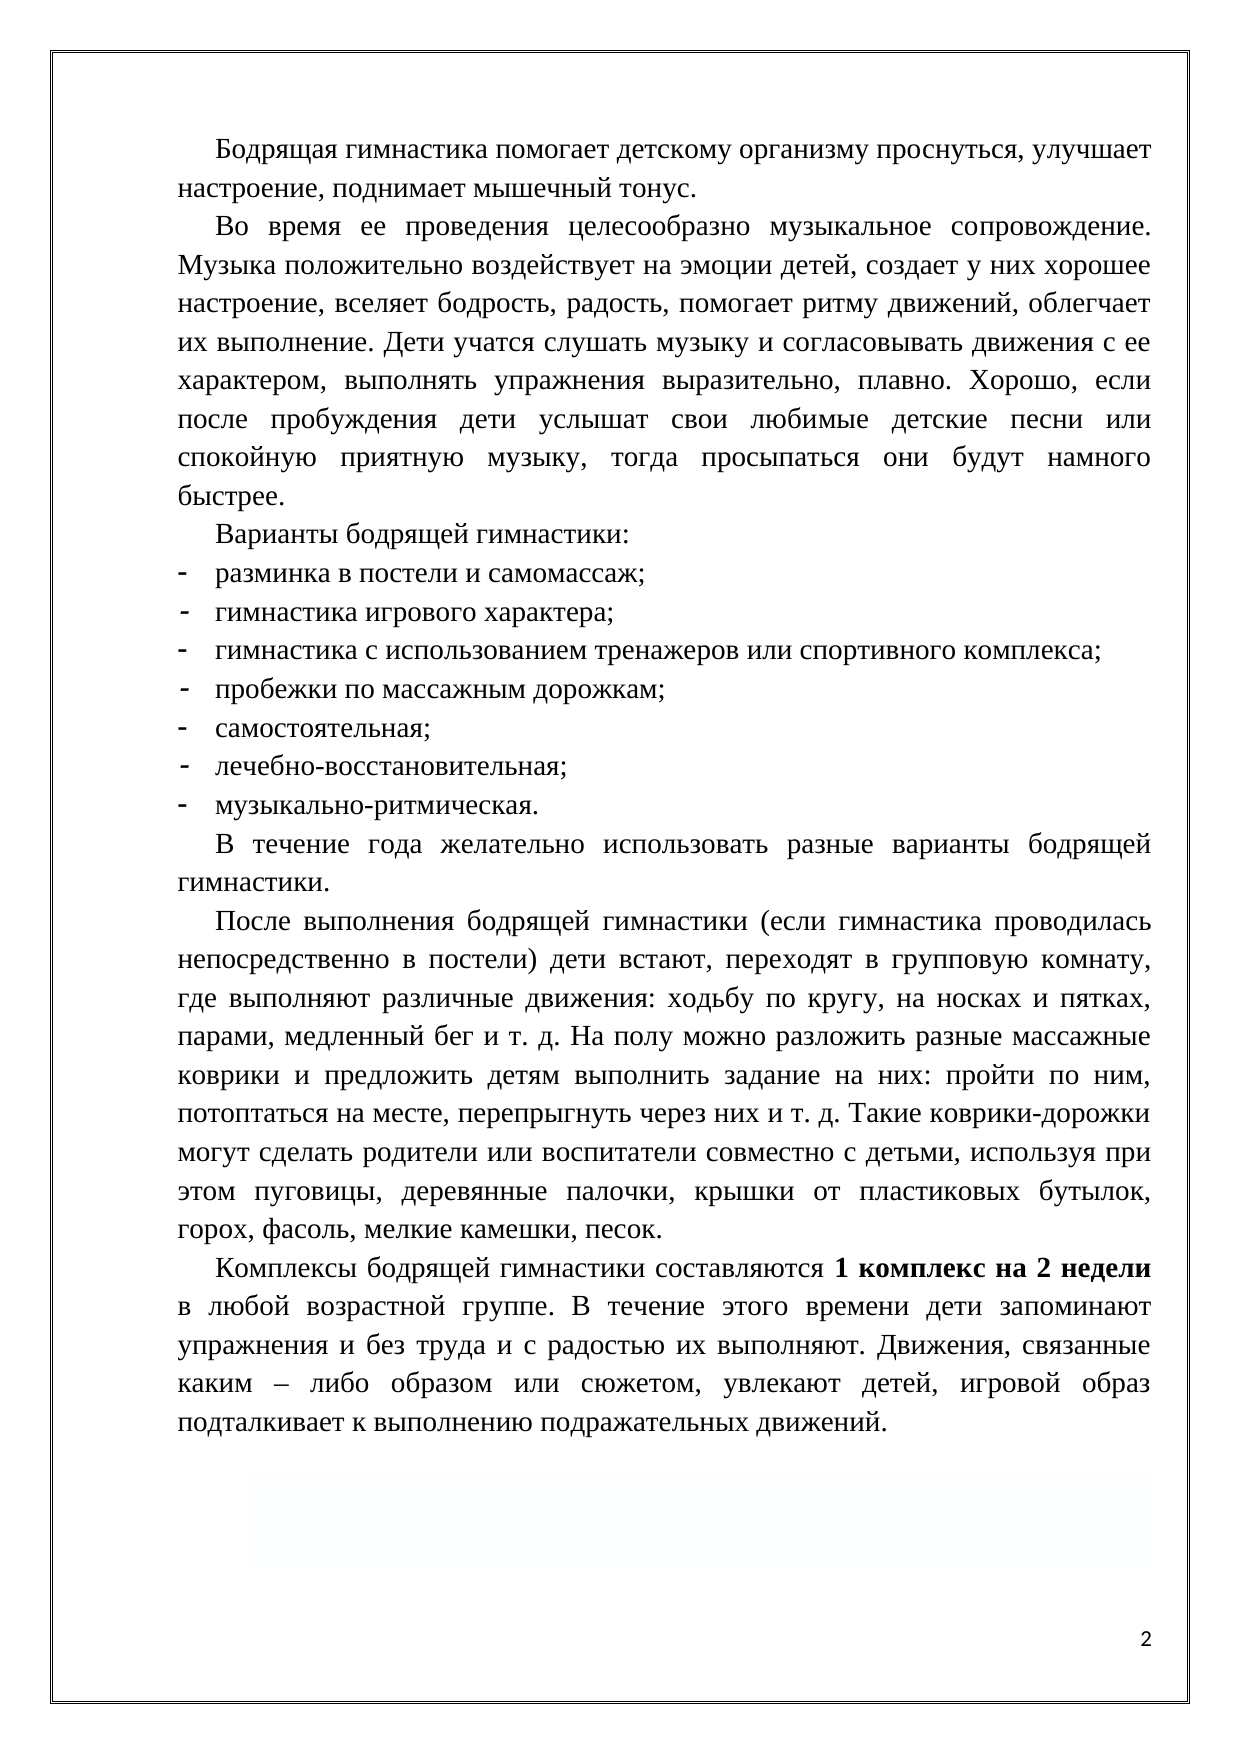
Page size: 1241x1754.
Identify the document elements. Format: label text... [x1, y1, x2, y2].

list гимнастика игрового характера; [177, 594, 1152, 627]
list музыкально-ритмическая. [177, 787, 1152, 821]
list самостоятельная; [177, 710, 1152, 743]
text Бодрящая гимнастика помогает детскому организму проснуться, улучшает настроение, поднимает мышечный тонус. [177, 131, 1152, 203]
list лечебно-восстановительная; [177, 748, 1152, 782]
text Варианты бодрящей гимнастики: [177, 517, 1152, 550]
text Во время ее проведения целесообразно музыкальное сопровождение. Музыка положительно воздействует на эмоции детей, создает у них хорошее настроение, вселяет бодрость, радость, помогает ритму движений, облегчает их выполнение. Дети учатся слушать музыку и согласовывать движения с ее характером, выполнять упражнения выразительно, плавно. Хорошо, если после пробуждения дети услышат свои любимые детские песни или спокойную приятную музыку, тогда просыпаться они будут намного быстрее. [177, 208, 1152, 512]
list пробежки по массажным дорожкам; [177, 671, 1152, 705]
text В течение года желательно использовать разные варианты бодрящей гимнастики. [177, 826, 1152, 898]
list разминка в постели и самомассаж; [177, 555, 1152, 589]
text После выполнения бодрящей гимнастики (если гимнастика проводилась непосредственно в постели) дети встают, переходят в групповую комнату, где выполняют различные движения: ходьбу по кругу, на носках и пятках, парами, медленный бег и т. д. На полу можно разложить разные массажные коврики и предложить детям выполнить задание на них: пройти по ним, потоптаться на месте, перепрыгнуть через них и т. д. Такие коврики-дорожки могут сделать родители или воспитатели совместно с детьми, используя при этом пуговицы, деревянные палочки, крышки от пластиковых бутылок, горох, фасоль, мелкие камешки, песок. [177, 903, 1152, 1245]
list гимнастика с использованием тренажеров или спортивного комплекса; [177, 632, 1152, 666]
text Комплексы бодрящей гимнастики составляются 1 комплекс на 2 недели в любой возрастной группе. В течение этого времени дети запоминают упражнения и без труда и с радостью их выполняют. Движения, связанные каким – либо образом или сюжетом, увлекают детей, игровой образ подталкивает к выполнению подражательных движений. [177, 1250, 1152, 1437]
